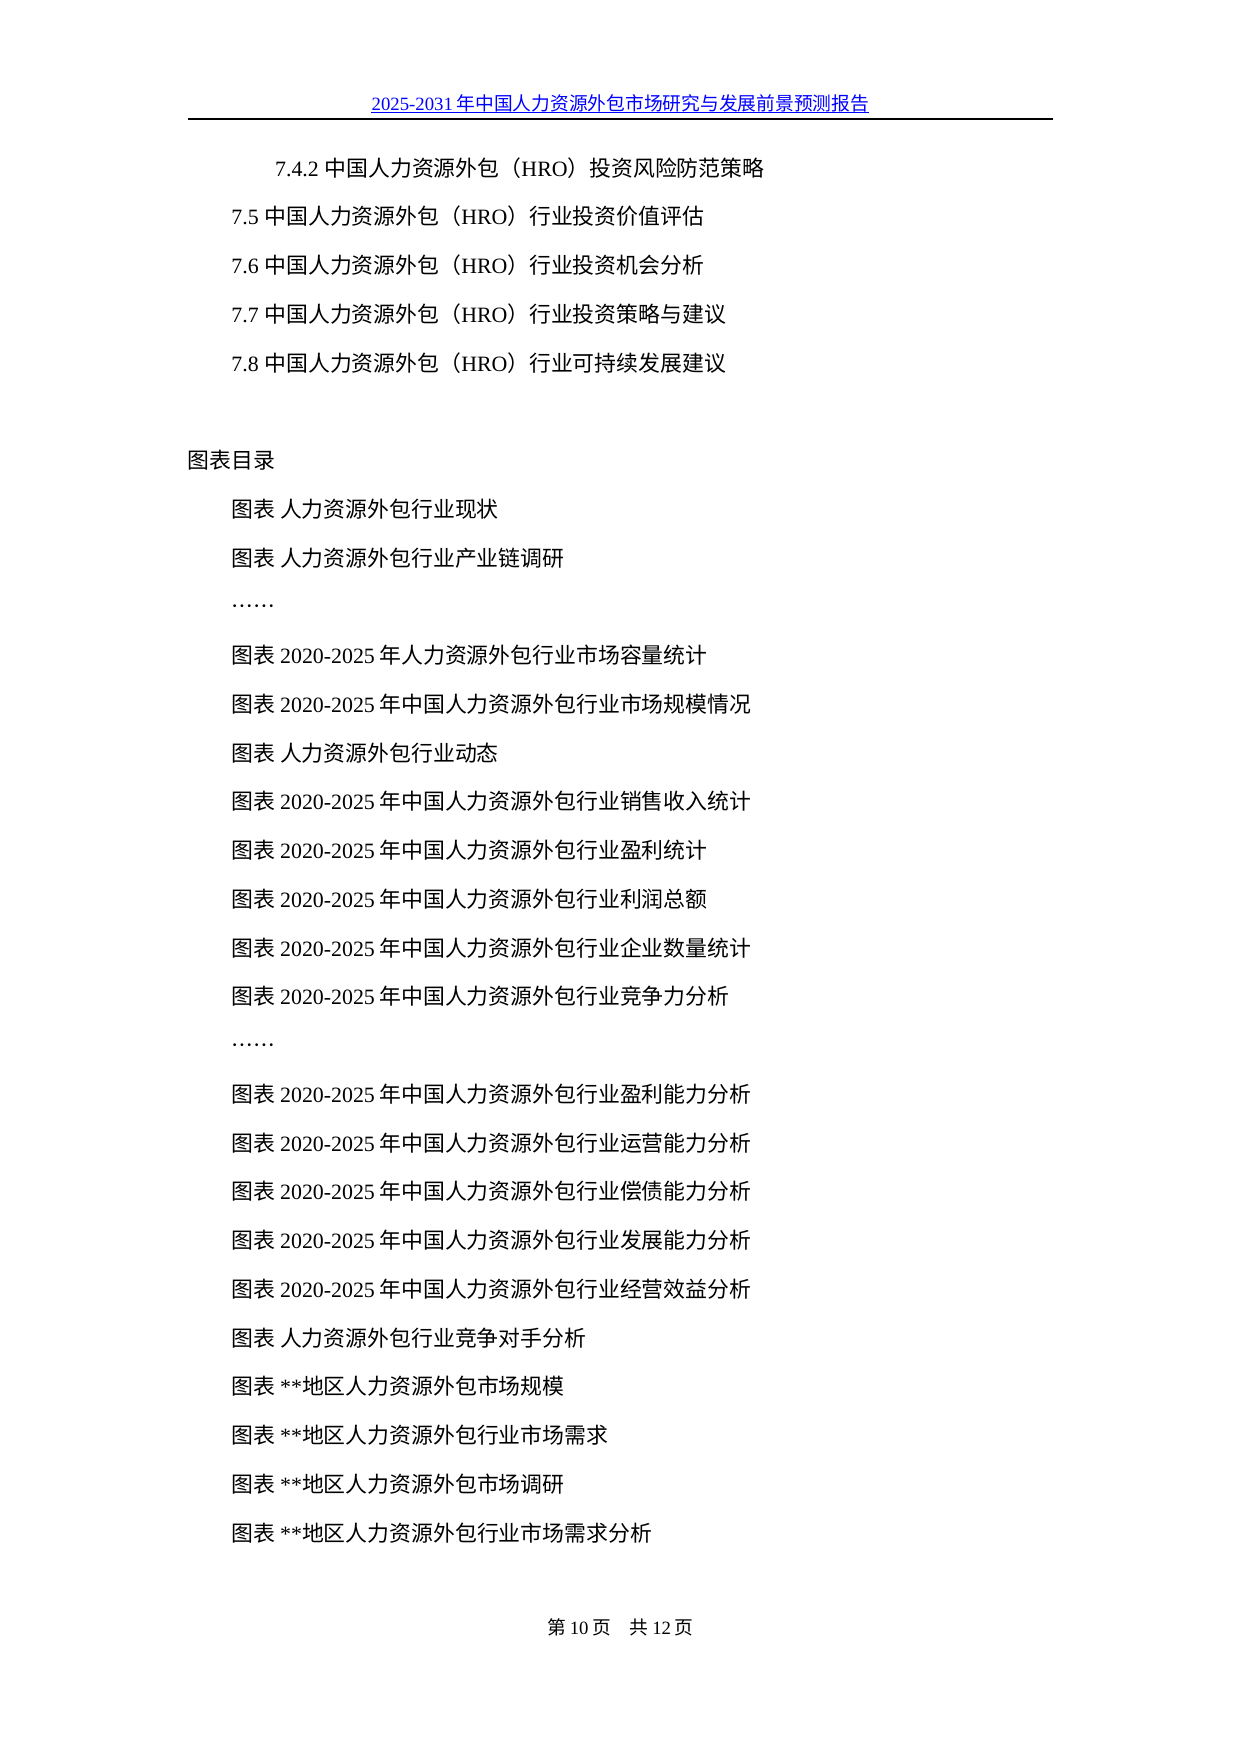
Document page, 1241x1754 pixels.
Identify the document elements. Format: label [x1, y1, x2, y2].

text [187, 150, 1053, 1548]
